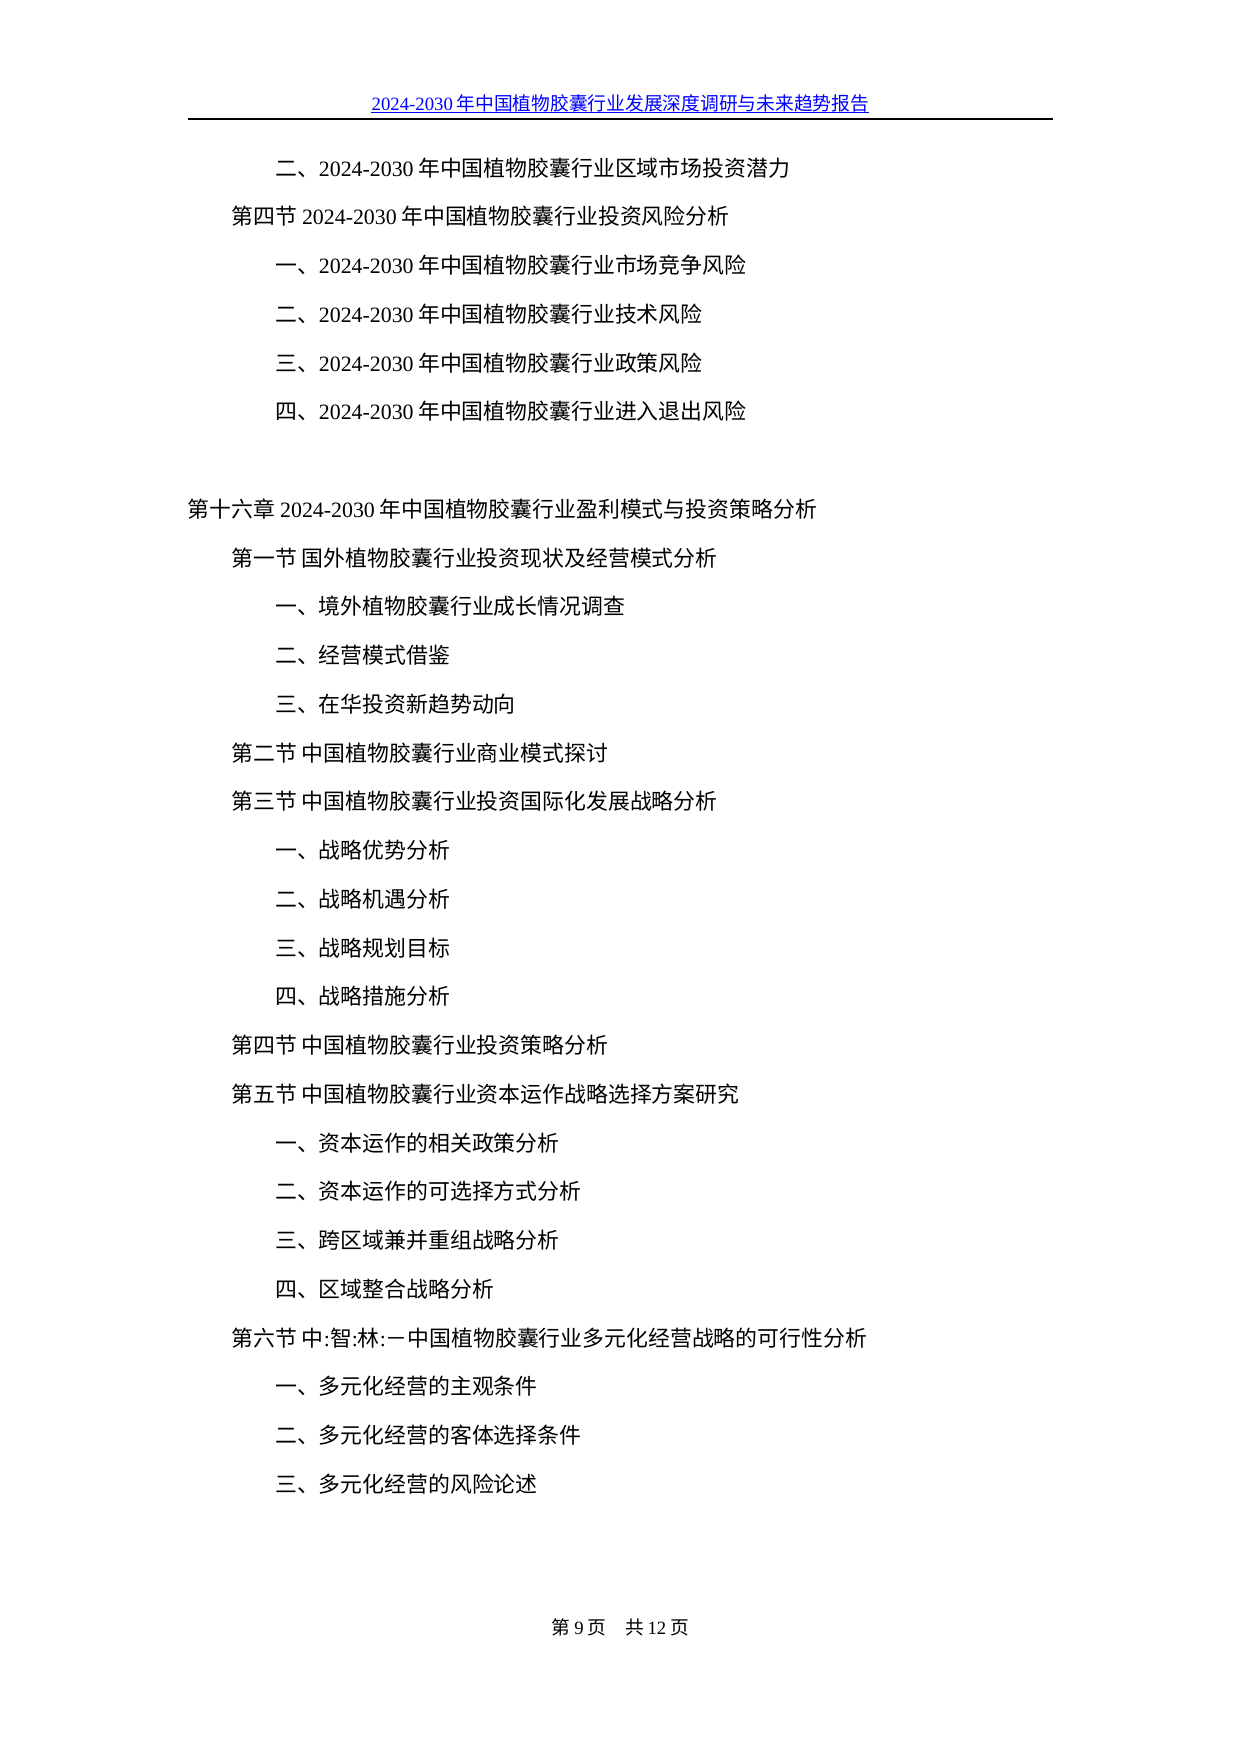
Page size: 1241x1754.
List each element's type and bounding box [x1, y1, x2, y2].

text [187, 150, 1053, 1499]
